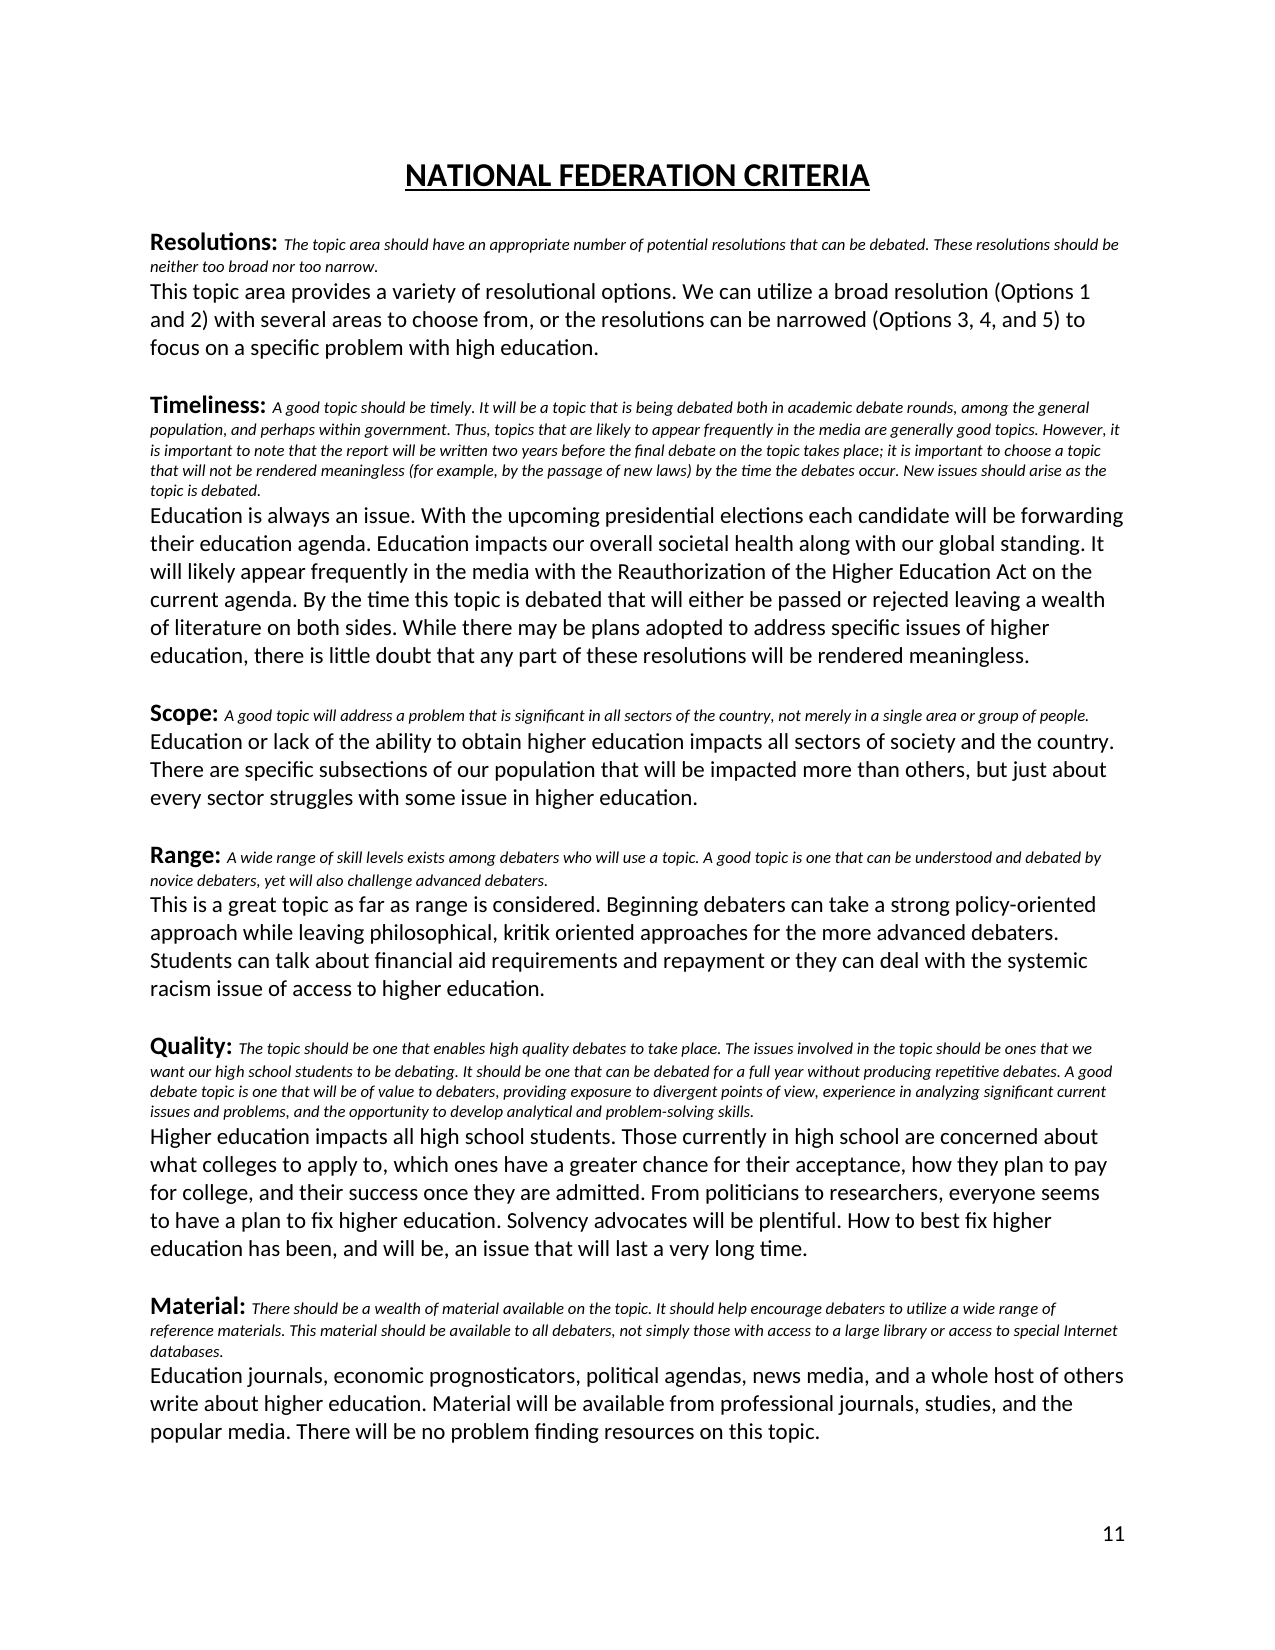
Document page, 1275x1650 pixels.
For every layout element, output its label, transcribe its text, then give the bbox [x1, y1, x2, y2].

text Education or lack of the ability to obtain higher education impacts all sectors of society and the country. There are specific subsections of our population that will be impacted more than others, but just about every sector struggles with some issue in higher education. [150, 727, 1125, 812]
text This is a great topic as far as range is considered. Beginning debaters can take a strong policy-oriented approach while leaving philosophical, kritik oriented approaches for the more advanced debaters. Students can talk about financial aid requirements and repayment or they can deal with the systemic racism issue of access to higher education. [150, 890, 1125, 1002]
text Quality: The topic should be one that enables high quality debates to take place. The issues involved in the topic should be ones that we want our high school students to be debating. It should be one that can be debated for a full year without producing repetitive debates. A good debate topic is one that will be of value to debaters, providing exposure to divergent points of view, experience in analyzing significant current issues and problems, and the opportunity to develop analytical and problem-solving skills. [150, 1031, 1125, 1122]
text Higher education impacts all high school students. Those currently in high school are concerned about what colleges to apply to, which ones have a greater chance for their acceptance, how they plan to pay for college, and their success once they are admitted. From politicians to researchers, everyone seems to have a plan to fix higher education. Solvency advocates will be plentiful. How to best fix higher education has been, and will be, an issue that will last a very long time. [150, 1122, 1125, 1262]
text Education is always an issue. With the upcoming presidential elections each candidate will be forwarding their education agenda. Education impacts our overall societal health along with our global standing. It will likely appear frequently in the media with the Reauthorization of the Higher Education Act on the current agenda. By the time this topic is debated that will either be passed or rejected leaving a wealth of literature on both sides. While there may be plans adopted to address specific issues of higher education, there is little doubt that any part of these resolutions will be rendered meaningless. [150, 501, 1125, 669]
text Range: A wide range of skill levels exists among debaters who will use a topic. A good topic is one that can be understood and debated by novice debaters, yet will also challenge advanced debaters. [150, 839, 1125, 890]
text Timeliness: A good topic should be timely. It will be a topic that is being debated both in academic debate rounds, among the general population, and perhaps within government. Thus, topics that are likely to appear frequently in the media are generally good topics. However, it is important to note that the report will be written two years before the final debate on the topic takes place; it is important to choose a topic that will not be rendered meaningless (for example, by the passage of new laws) by the time the debates occur. New issues should arise as the topic is debated. [150, 389, 1125, 501]
subtitle NATIONAL FEDERATION CRITERIA [150, 154, 1125, 195]
text Education journals, economic prognosticators, political agendas, news media, and a whole host of others write about higher education. Material will be available from professional journals, studies, and the popular media. There will be no problem finding resources on this topic. [150, 1361, 1125, 1445]
text Resolutions: The topic area should have an appropriate number of potential resolutions that can be debated. These resolutions should be neither too broad nor too narrow. [150, 226, 1125, 277]
text Material: There should be a wealth of material available on the topic. It should help encourage debaters to utilize a wide range of reference materials. This material should be available to all debaters, not simply those with access to a large library or access to special Internet databases. [150, 1290, 1125, 1361]
text This topic area provides a variety of resolutional options. We can utilize a broad resolution (Options 1 and 2) with several areas to choose from, or the resolutions can be narrowed (Options 3, 4, and 5) to focus on a specific problem with high education. [150, 277, 1125, 361]
text Scope: A good topic will address a problem that is significant in all sectors of the country, not merely in a single area or group of people. [150, 697, 1125, 727]
